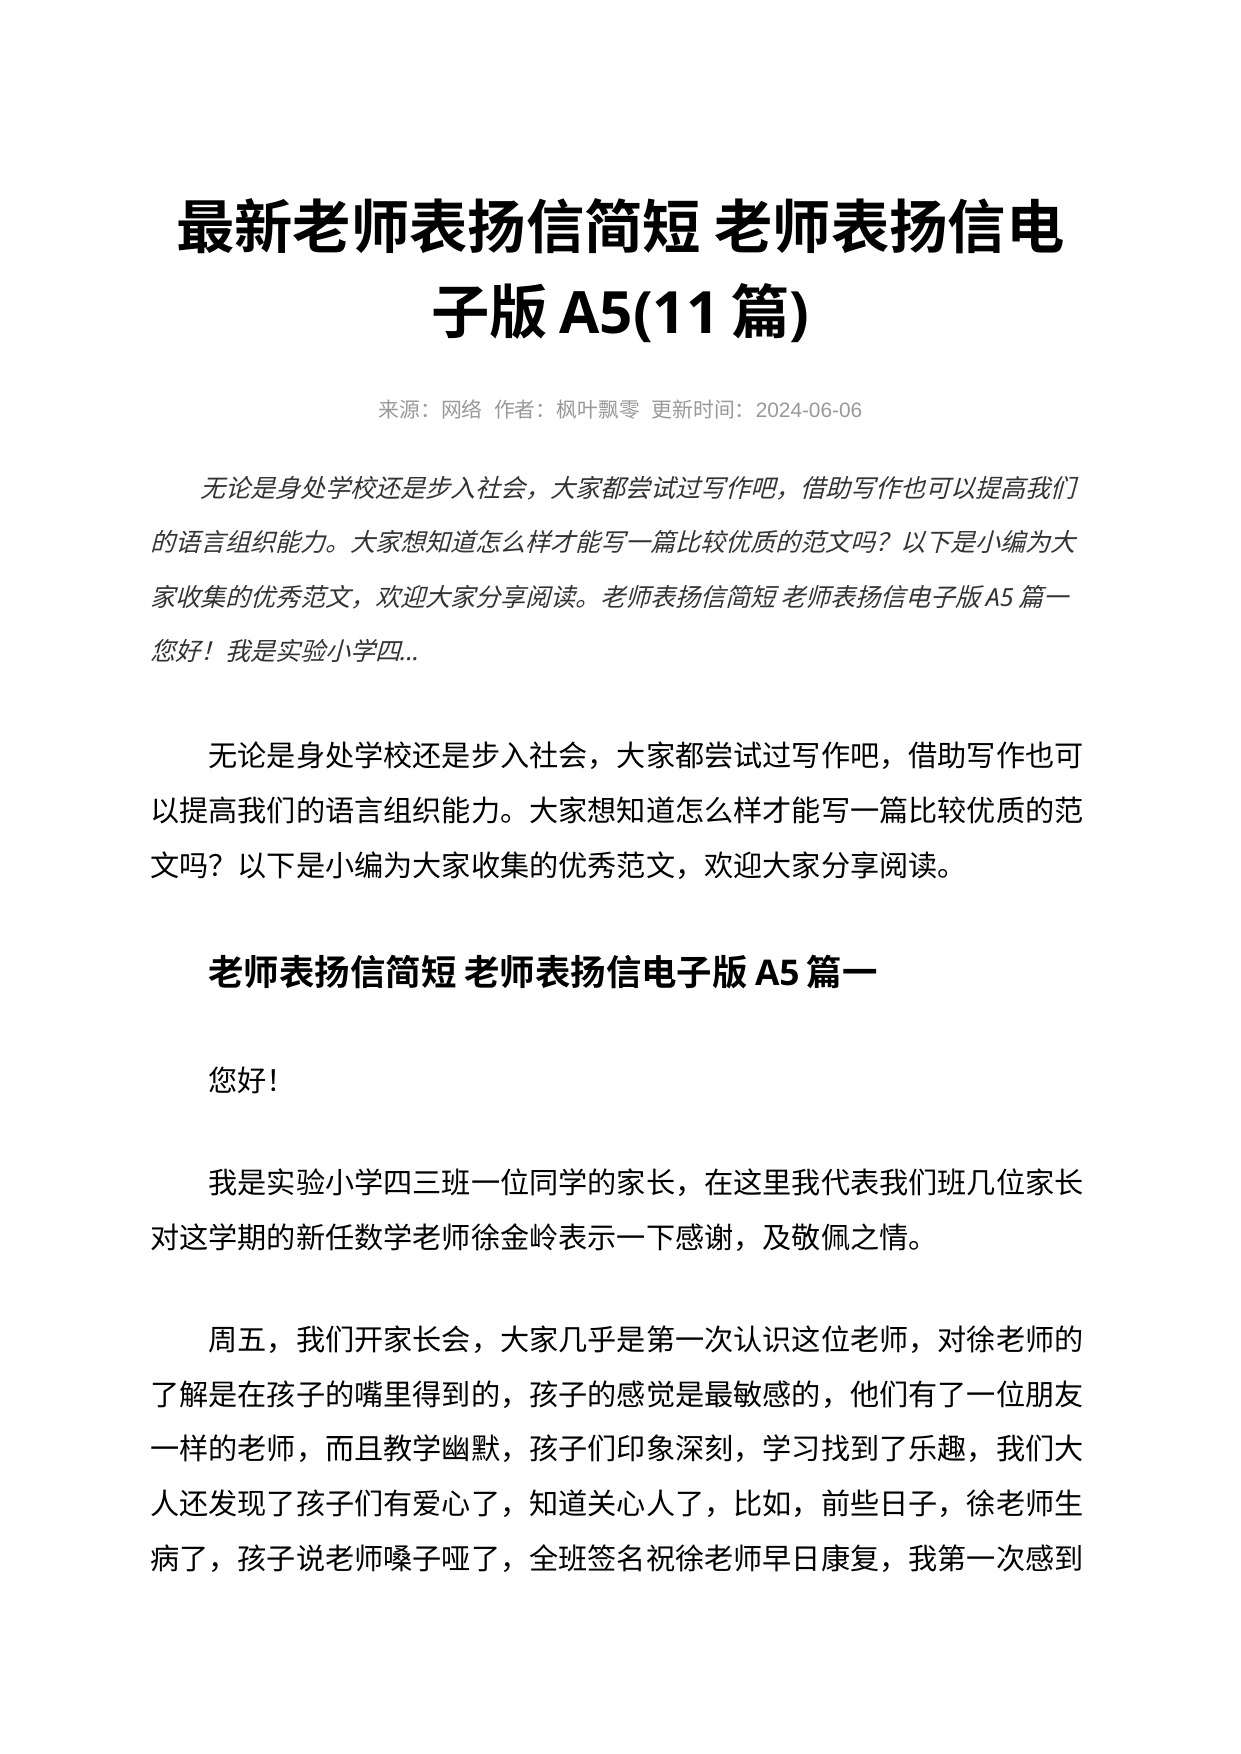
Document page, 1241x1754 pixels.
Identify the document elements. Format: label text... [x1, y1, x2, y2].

text 老师表扬信简短 老师表扬信电子版A5篇一 [150, 944, 1090, 996]
text 无论是身处学校还是步入社会，大家都尝试过写作吧，借助写作也可以提高我们的语言组织能力。大家想知道怎么样才能写一篇比较优质的范文吗？以下是小编为大家收集的优秀范文，欢迎大家分享阅读。老师表扬信简短 老师表扬信电子版A5篇一您好！我是实验小学四... [150, 468, 1090, 668]
text 来源：网络 作者：枫叶飘零 更新时间：2024-06-06 [150, 397, 1090, 421]
text 无论是身处学校还是步入社会，大家都尝试过写作吧，借助写作也可以提高我们的语言组织能力。大家想知道怎么样才能写一篇比较优质的范文吗？以下是小编为大家收集的优秀范文，欢迎大家分享阅读。 [150, 733, 1090, 885]
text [150, 1316, 1090, 1578]
text 您好！ [150, 1058, 1090, 1100]
text 我是实验小学四三班一位同学的家长，在这里我代表我们班几位家长对这学期的新任数学老师徐金岭表示一下感谢，及敬佩之情。 [150, 1159, 1090, 1257]
subtitle 最新老师表扬信简短 老师表扬信电子版A5(11篇) [150, 181, 1090, 351]
